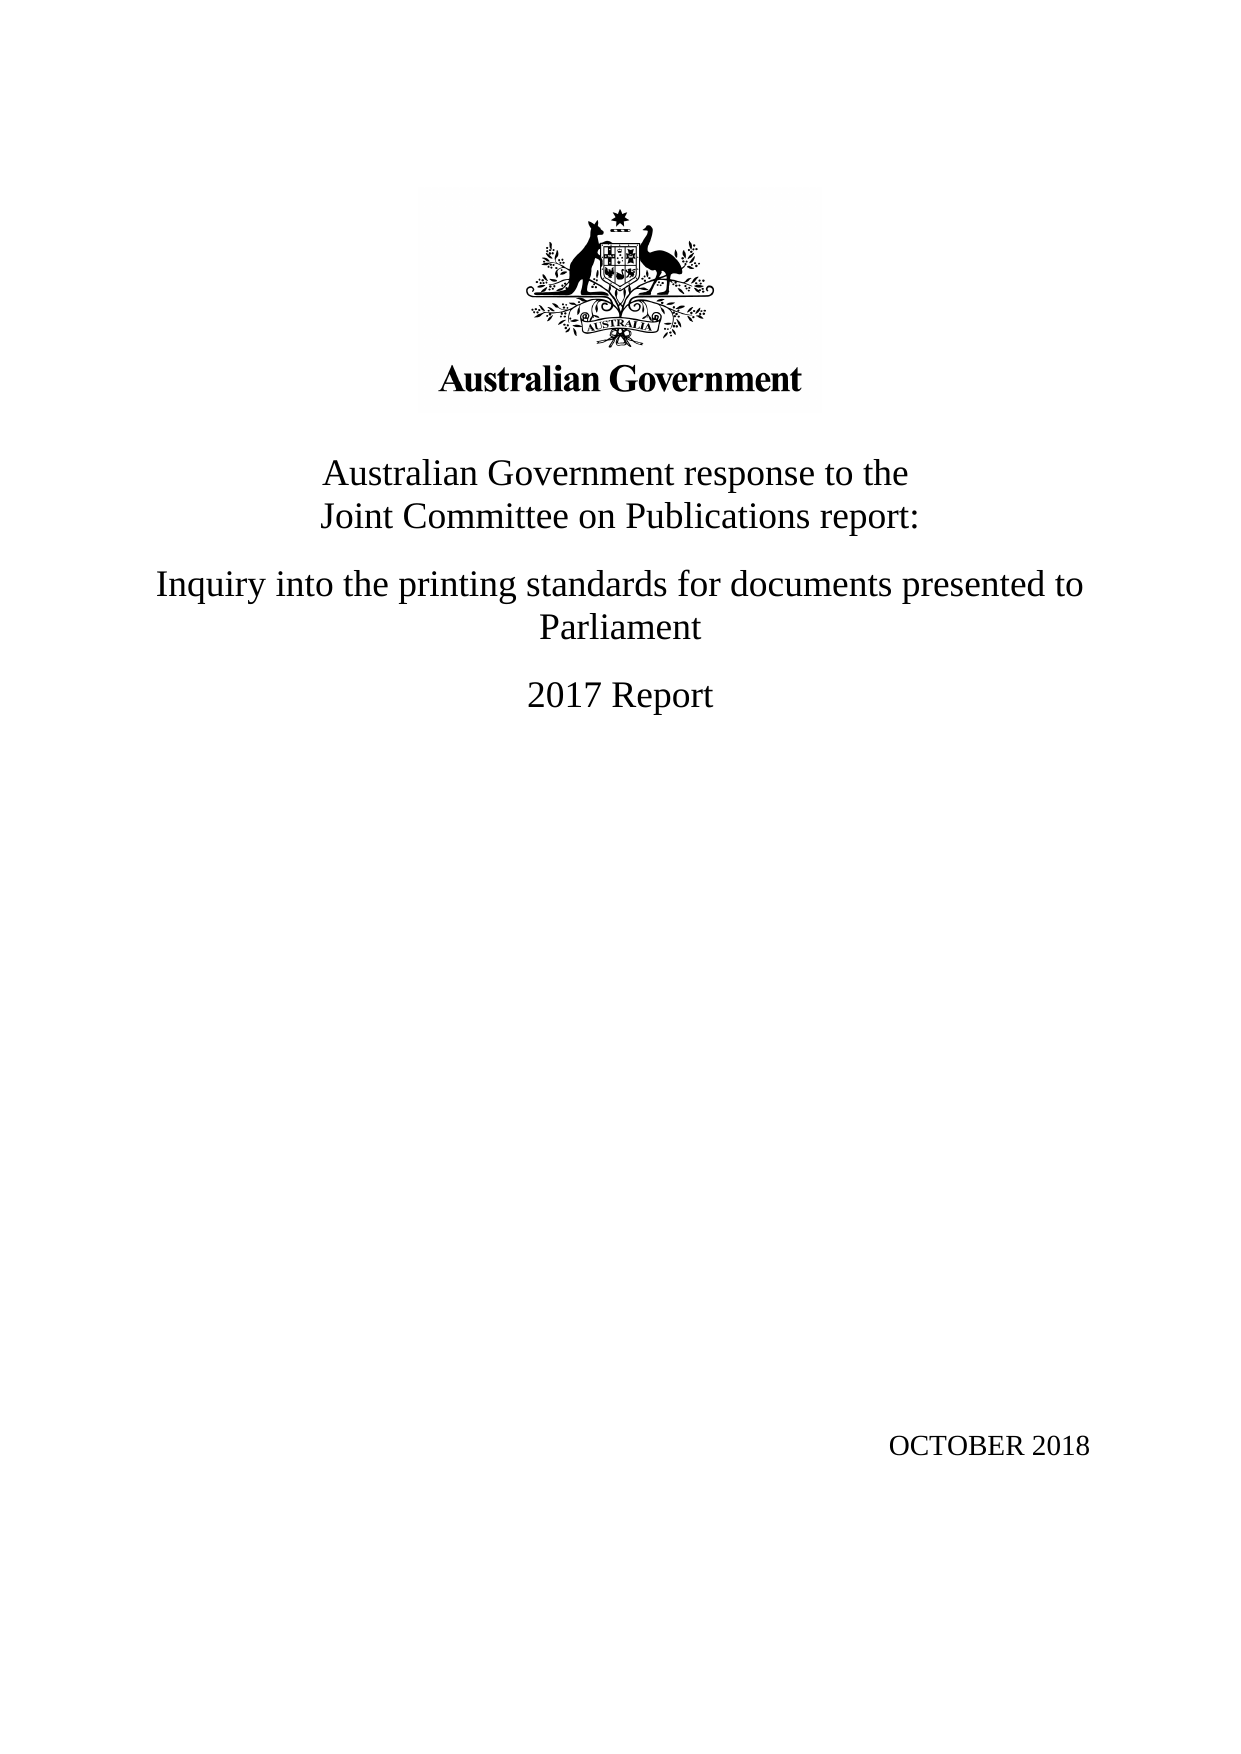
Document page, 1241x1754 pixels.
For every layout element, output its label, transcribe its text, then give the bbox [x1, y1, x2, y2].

text 2017 Report [150, 672, 1090, 716]
text Australian Government response to the Joint Committee on Publications report: [150, 450, 1090, 536]
picture [417, 187, 823, 413]
text October 2018 [150, 1428, 1090, 1490]
text Inquiry into the printing standards for documents presented to Parliament [150, 561, 1090, 647]
